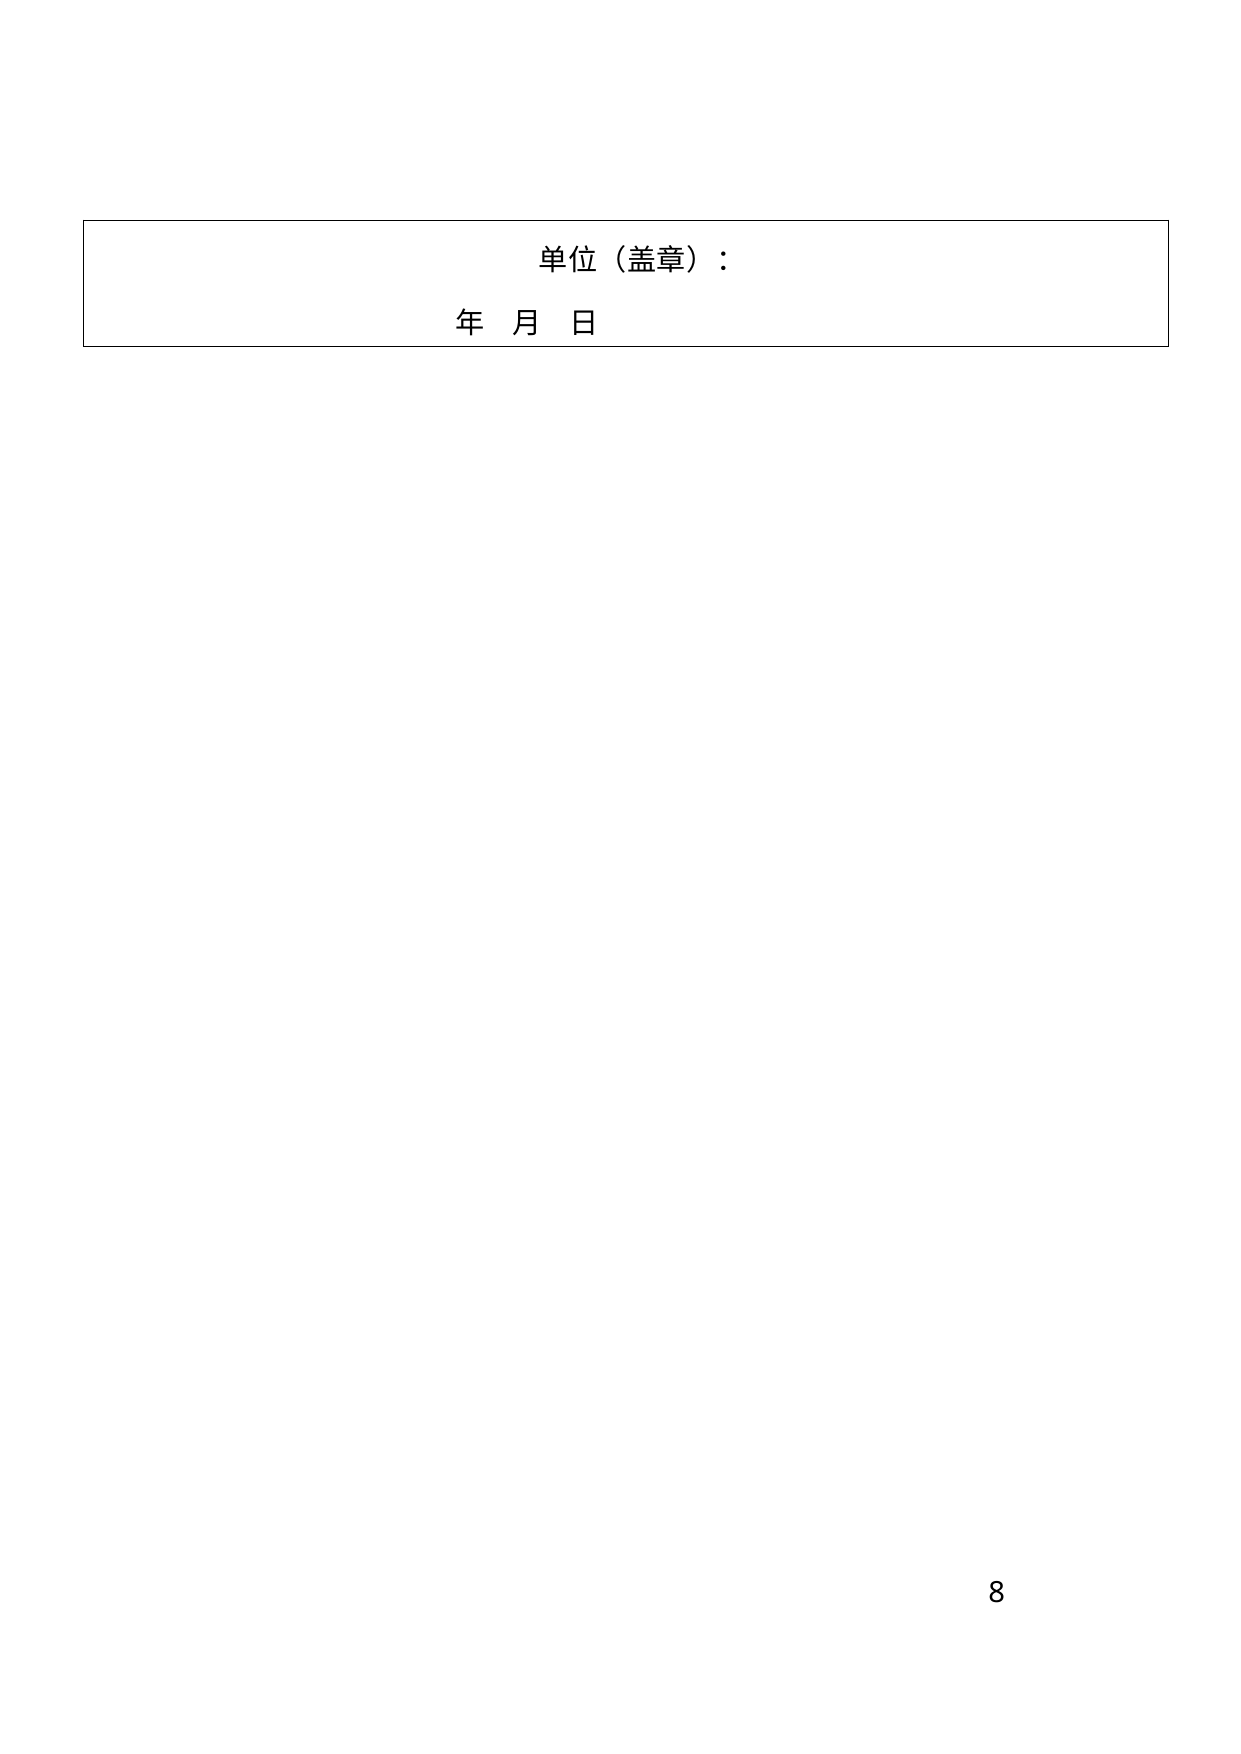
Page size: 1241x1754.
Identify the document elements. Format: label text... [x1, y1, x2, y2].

table_header 单位（盖章）： 年 月 日 [84, 221, 1168, 346]
